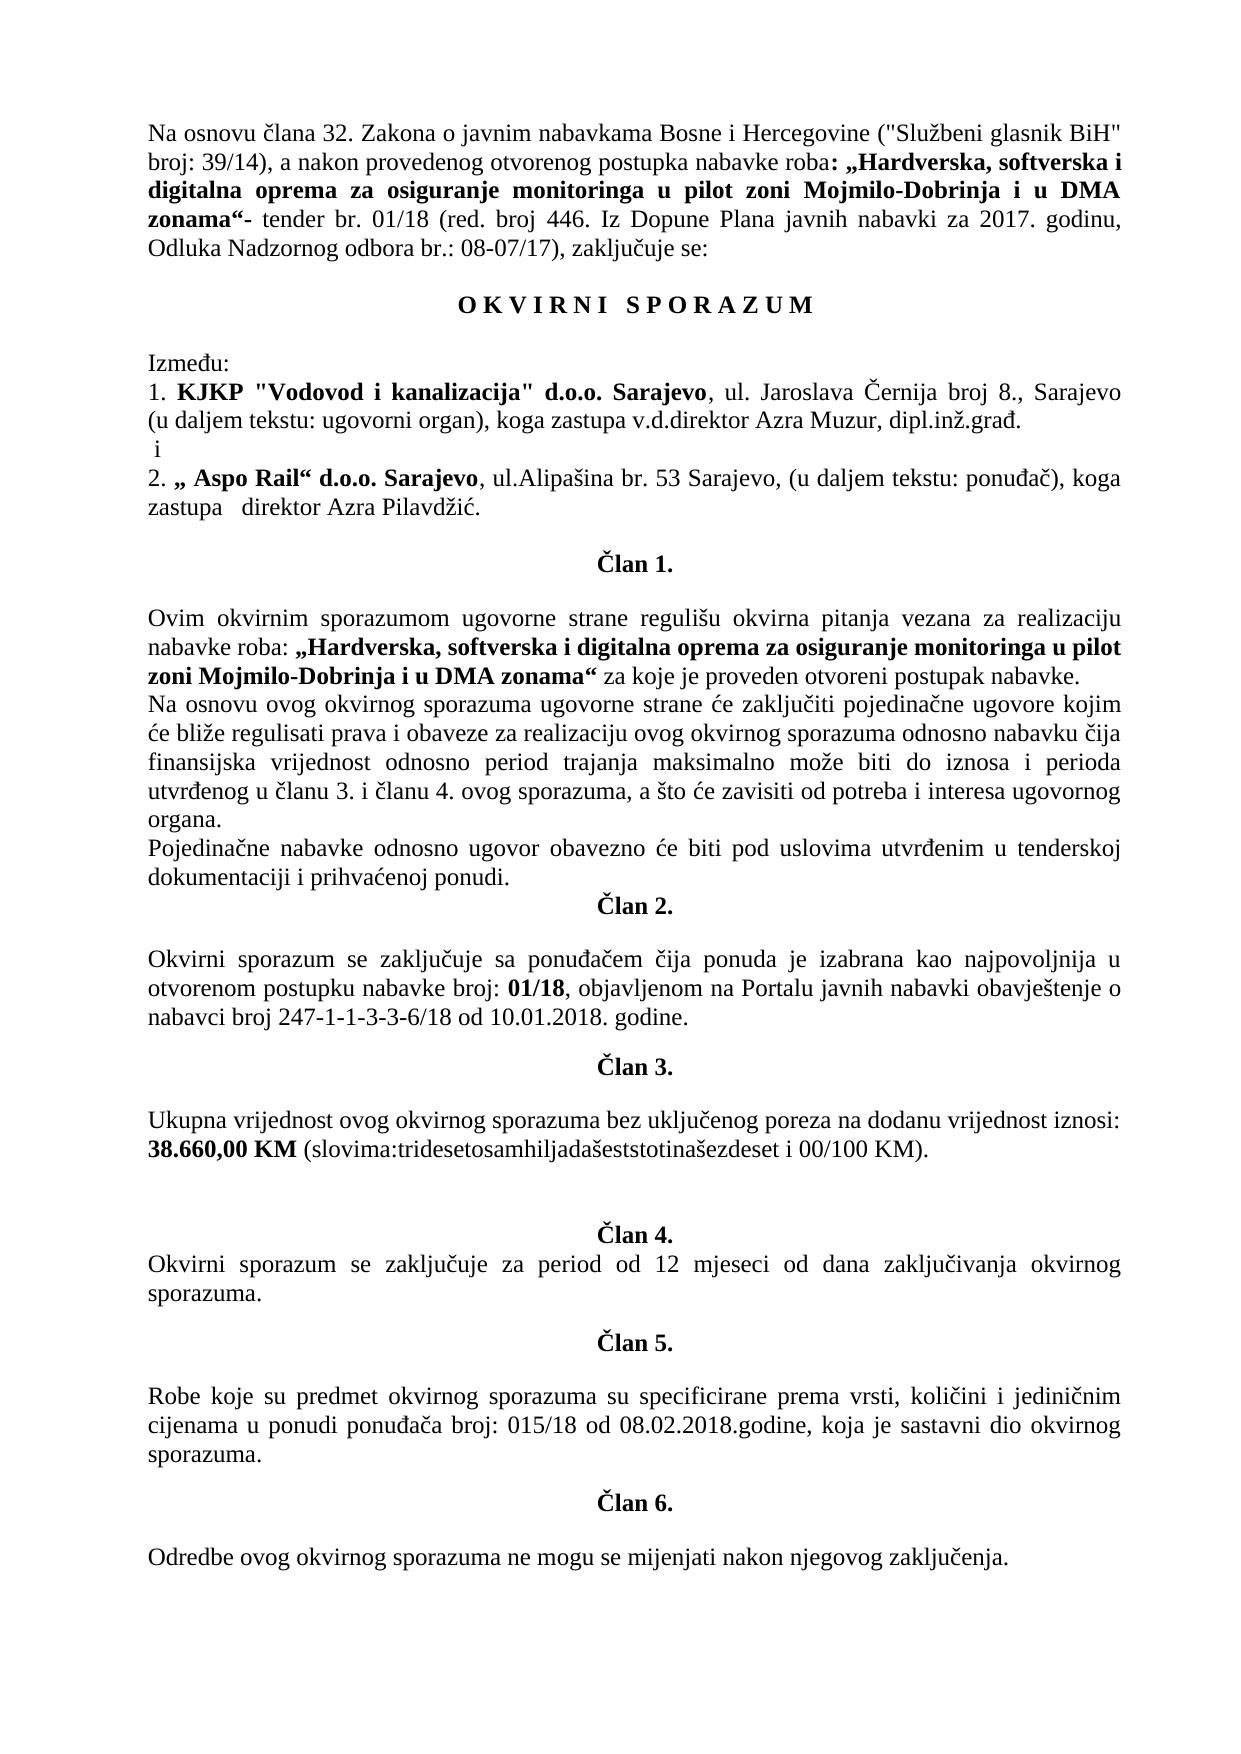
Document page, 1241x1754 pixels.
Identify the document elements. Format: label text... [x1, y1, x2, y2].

text Okvirni sporazum se zaključuje sa ponuđačem čija ponuda je izabrana kao najpovoljnija u otvorenom postupku nabavke broj: 01/18, objavljenom na Portalu javnih nabavki obavještenje o nabavci broj 247-1-1-3-3-6/18 od 10.01.2018. godine. [148, 944, 1122, 1031]
text Pojedinačne nabavke odnosno ugovor obavezno će biti pod uslovima utvrđenim u tenderskoj dokumentaciji i prihvaćenoj ponudi. [148, 833, 1122, 891]
text Član 1. [148, 549, 1122, 578]
text Ukupna vrijednost ovog okvirnog sporazuma bez uključenog poreza na dodanu vrijednost iznosi: 38.660,00 KM (slovima:tridesetosamhiljadašeststotinašezdeset i 00/100 KM). [148, 1106, 1122, 1163]
text Član 2. [148, 891, 1122, 919]
text Na osnovu člana 32. Zakona o javnim nabavkama Bosne i Hercegovine ("Službeni glasnik BiH" broj: 39/14), a nakon provedenog otvorenog postupka nabavke roba: „Hardverska, softverska i digitalna oprema za osiguranje monitoringa u pilot zoni Mojmilo-Dobrinja i u DMA zonama“- tender br. 01/18 (red. broj 446. Iz Dopune Plana javnih nabavki za 2017. godinu, Odluka Nadzornog odbora br.: 08-07/17), zaključuje se: [148, 118, 1122, 262]
text Robe koje su predmet okvirnog sporazuma su specificirane prema vrsti, količini i jediničnim cijenama u ponudi ponuđača broj: 015/18 od 08.02.2018.godine, koja je sastavni dio okvirnog sporazuma. [148, 1381, 1122, 1468]
text Član 3. [148, 1052, 1122, 1080]
text Ovim okvirnim sporazumom ugovorne strane regulišu okvirna pitanja vezana za realizaciju nabavke roba: „Hardverska, softverska i digitalna oprema za osiguranje monitoringa u pilot zoni Mojmilo-Dobrinja i u DMA zonama“ za koje je proveden otvoreni postupak nabavke. [148, 603, 1122, 689]
text Odredbe ovog okvirnog sporazuma ne mogu se mijenjati nakon njegovog zaključenja. [148, 1542, 1122, 1571]
text Na osnovu ovog okvirnog sporazuma ugovorne strane će zaključiti pojedinačne ugovore kojim će bliže regulisati prava i obaveze za realizaciju ovog okvirnog sporazuma odnosno nabavku čija finansijska vrijednost odnosno period trajanja maksimalno može biti do iznosa i perioda utvrđenog u članu 3. i članu 4. ovog sporazuma, a što će zavisiti od potreba i interesa ugovornog organa. [148, 689, 1122, 833]
text Član 6. [148, 1488, 1122, 1517]
text 1. KJKP "Vodovod i kanalizacija" d.o.o. Sarajevo, ul. Jaroslava Černija broj 8., Sarajevo (u daljem tekstu: ugovorni organ), koga zastupa v.d.direktor Azra Muzur, dipl.inž.građ. [148, 377, 1122, 434]
text i [148, 434, 1122, 463]
text 2. „ Aspo Rail“ d.o.o. Sarajevo, ul.Alipašina br. 53 Sarajevo, (u daljem tekstu: ponuđač), koga zastupa direktor Azra Pilavdžić. [148, 463, 1122, 521]
text O K V I R N I S P O R A Z U M [148, 291, 1122, 319]
text Član 4. [148, 1221, 1122, 1249]
text Član 5. [148, 1328, 1122, 1356]
text Između: [148, 348, 1122, 377]
text Okvirni sporazum se zaključuje za period od 12 mjeseci od dana zaključivanja okvirnog sporazuma. [148, 1249, 1122, 1307]
